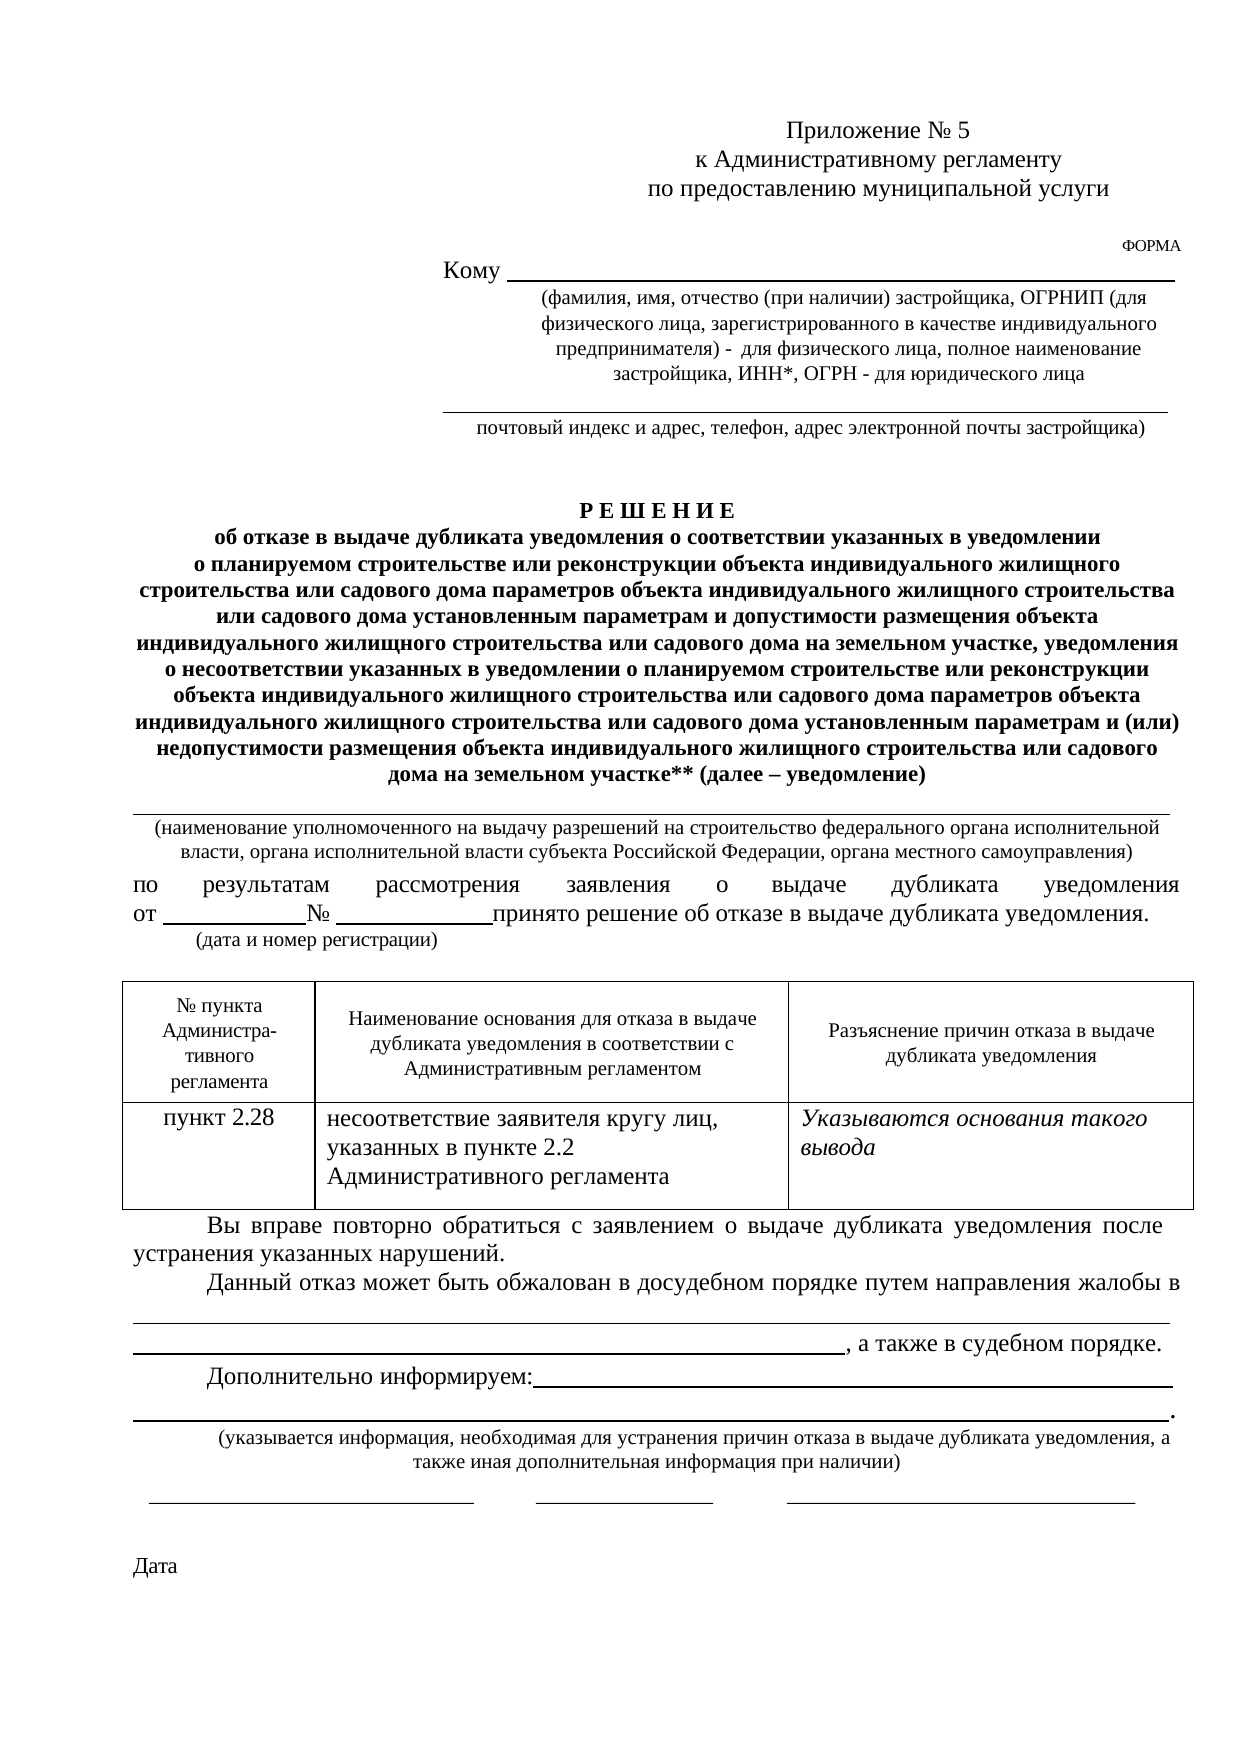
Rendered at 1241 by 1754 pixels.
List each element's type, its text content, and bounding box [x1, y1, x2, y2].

text почтовый индекс и адрес, телефон, адрес электронной почты застройщика) [476, 412, 1205, 439]
text к Административному регламенту [552, 144, 1205, 173]
table_header Наименование основания для отказа в выдаче дубликата уведомления в соответствии с Административным регламентом [316, 982, 788, 1102]
text Дата [133, 1553, 1205, 1579]
text о планируемом строительстве или реконструкции объекта индивидуального жилищного строительства или садового дома параметров объекта индивидуального жилищного строительства или садового дома установленным параметрам и допустимости размещения объекта индивидуального жилищного строительства или садового дома на земельном участке, уведомления о несоответствии указанных в уведомлении о планируемом строительстве или реконструкции объекта индивидуального жилищного строительства или садового дома параметров объекта индивидуального жилищного строительства или садового дома установленным параметрам и (или) недопустимости размещения объекта индивидуального жилищного строительства или садового дома на земельном участке** (далее – уведомление) [135, 549, 1179, 787]
table_cell пункт 2.28 [123, 1103, 314, 1209]
text об отказе в выдаче дубликата уведомления о соответствии указанных в уведомлении [110, 523, 1204, 549]
table_header № пункта Администра- тивного регламента [123, 982, 314, 1102]
text (наименование уполномоченного на выдачу разрешений на строительство федерального органа исполнительной власти, органа исполнительной власти субъекта Российской Федерации, органа местного самоуправления) [154, 812, 1205, 863]
text (указывается информация, необходимая для устранения причин отказа в выдаче дубликата уведомления, а также иная дополнительная информация при наличии) [218, 1425, 1205, 1473]
table_cell несоответствие заявителя кругу лиц, указанных в пункте 2.2 Административного регламента [316, 1103, 788, 1209]
text Вы вправе повторно обратиться с заявлением о выдаче дубликата уведомления после устранения указанных нарушений. [133, 1210, 1205, 1267]
table_header Разъяснение причин отказа в выдаче дубликата уведомления [789, 982, 1193, 1102]
text Кому (фамилия, имя, отчество (при наличии) застройщика, ОГРНИП (для физического лица, зарегистрированного в качестве индивидуального [443, 255, 1175, 334]
text Приложение № 5 [552, 115, 1205, 144]
text , а также в судебном порядке. Дополнительно информируем: [133, 1321, 1173, 1390]
text ФОРМА [110, 236, 1182, 255]
text по результатам рассмотрения заявления о выдаче дубликата уведомления от № принято решение об отказе в выдаче дубликата уведомления. [133, 869, 1182, 927]
text (дата и номер регистрации) [196, 927, 1205, 951]
text по предоставлению муниципальной услуги [552, 173, 1205, 201]
text Р Е Ш Е Н И Е [110, 497, 1204, 523]
table_cell Указываются основания такого вывода [789, 1103, 1193, 1209]
text . [133, 1394, 1205, 1424]
text предпринимателя) - для физического лица, полное наименование застройщика, ИНН*, ОГРН - для юридического лица [556, 336, 1205, 385]
text Данный отказ может быть обжалован в досудебном порядке путем направления жалобы в [207, 1267, 1205, 1296]
